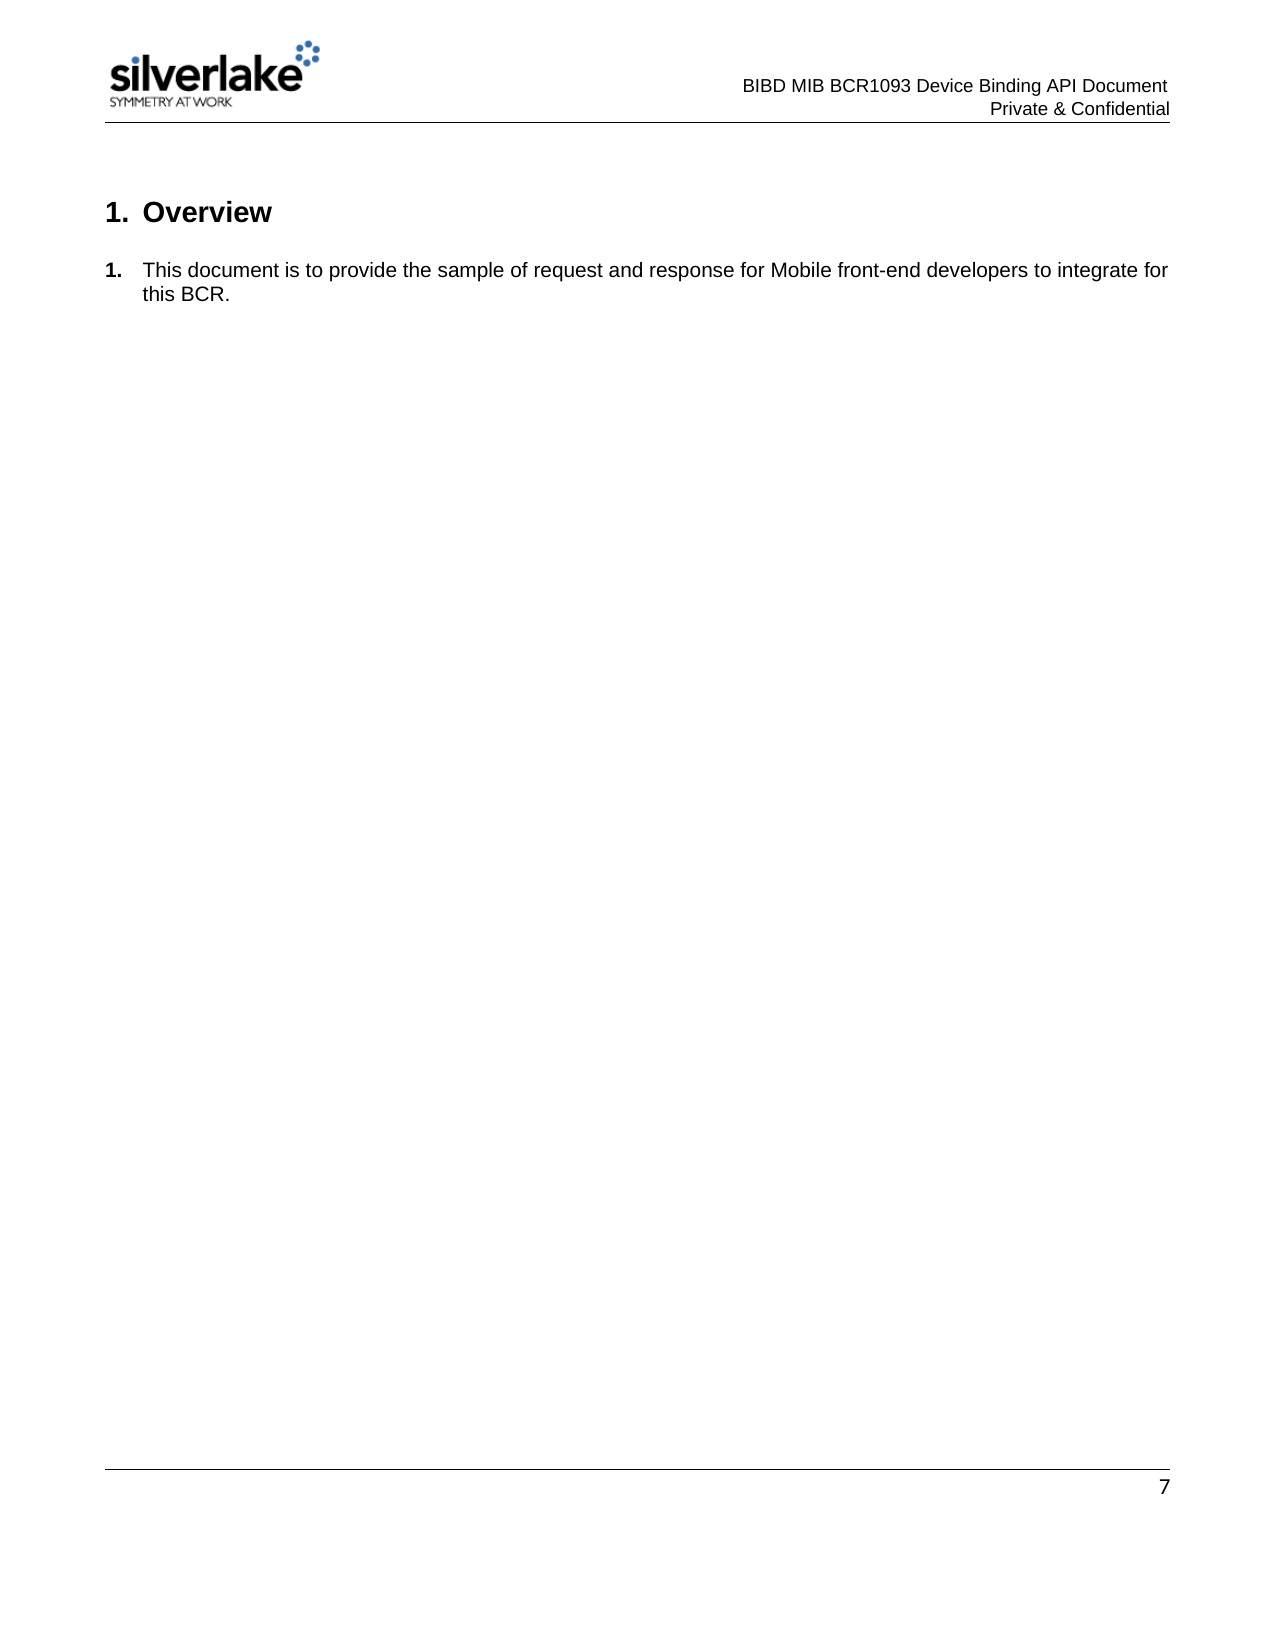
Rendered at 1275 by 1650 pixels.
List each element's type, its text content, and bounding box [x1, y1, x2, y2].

picture [105, 31, 323, 115]
subtitle Overview [105, 195, 1170, 228]
list This document is to provide the sample of request and response for Mobile front-end developers to integrate for this BCR. [105, 258, 1170, 306]
